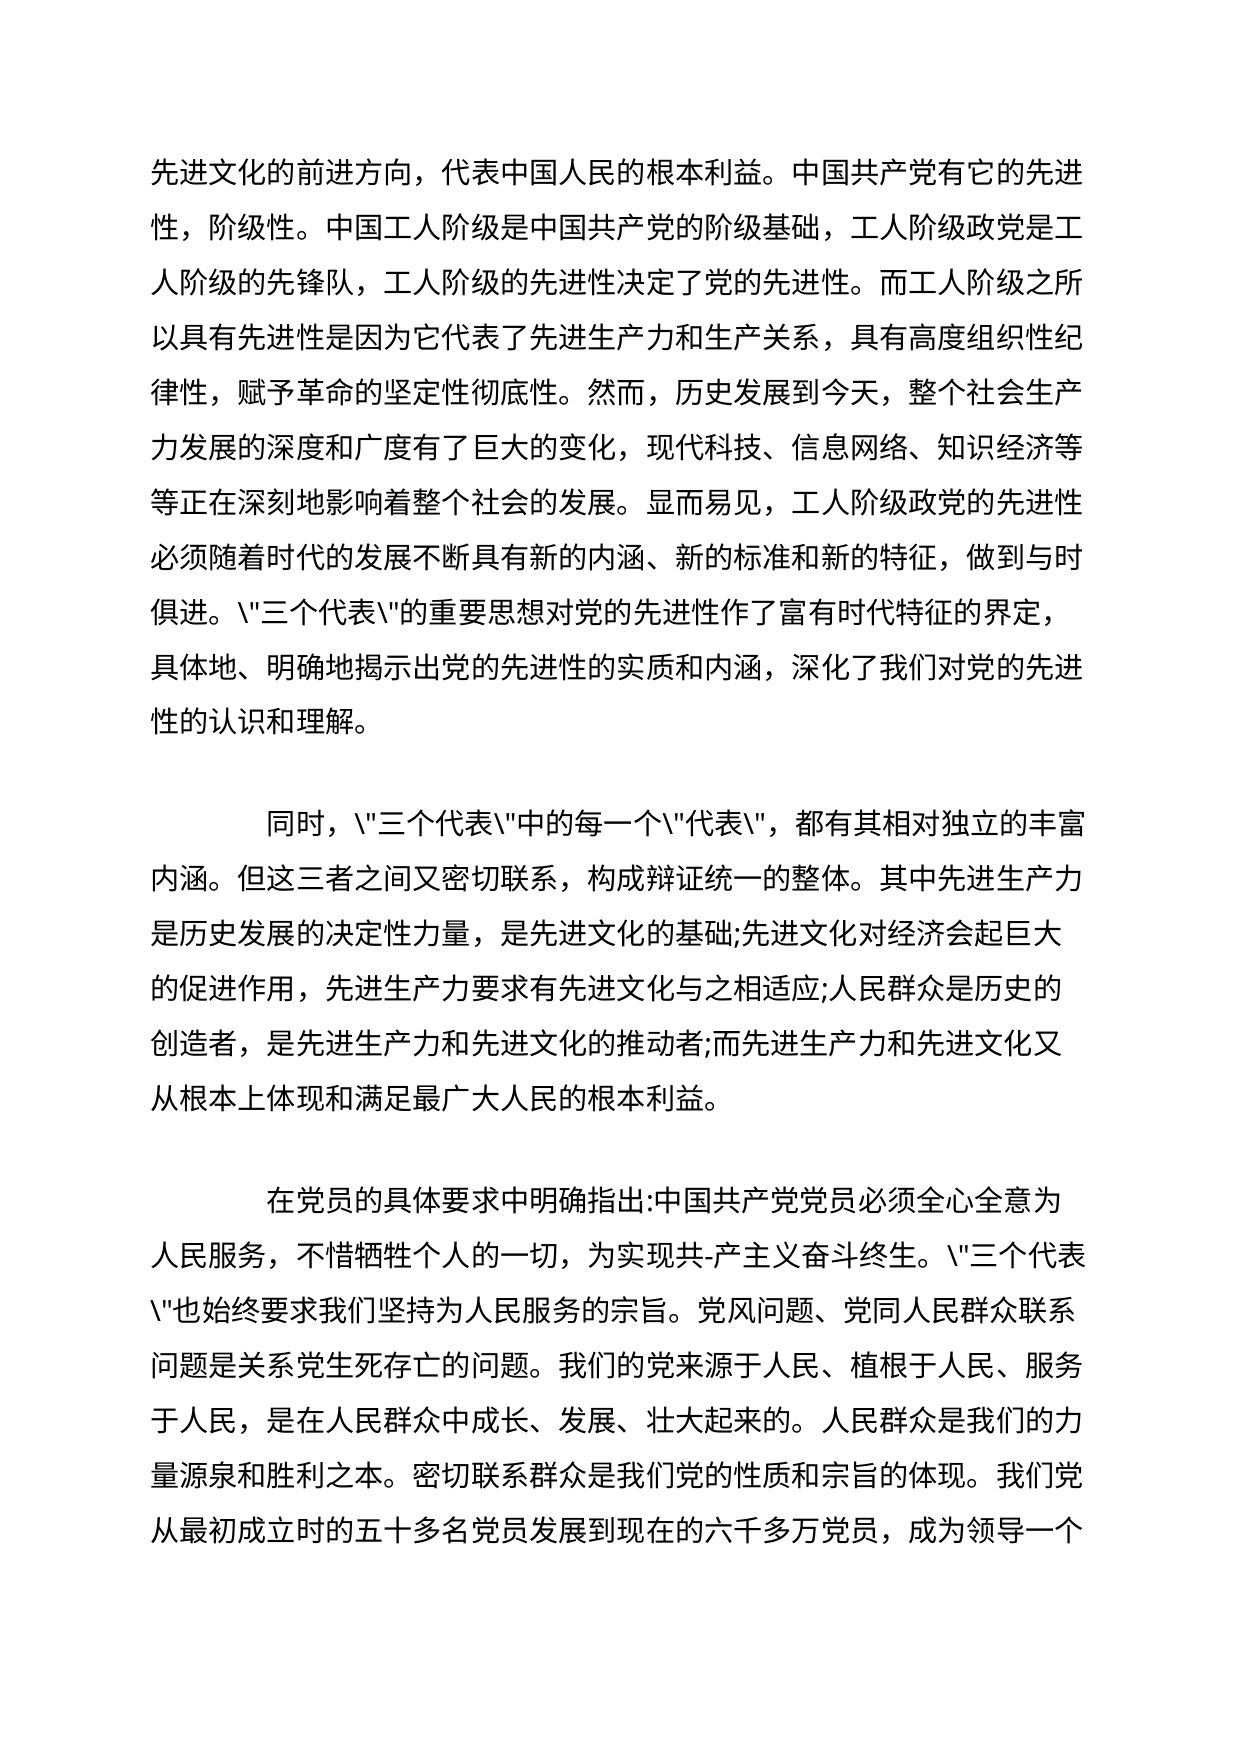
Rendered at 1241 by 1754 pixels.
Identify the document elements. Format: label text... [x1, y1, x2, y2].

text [150, 1177, 1090, 1549]
text 同时，\"三个代表\"中的每一个\"代表\"，都有其相对独立的丰富内涵。但这三者之间又密切联系，构成辩证统一的整体。其中先进生产力是历史发展的决定性力量，是先进文化的基础;先进文化对经济会起巨大的促进作用，先进生产力要求有先进文化与之相适应;人民群众是历史的创造者，是先进生产力和先进文化的推动者;而先进生产力和先进文化又从根本上体现和满足最广大人民的根本利益。 [150, 801, 1090, 1118]
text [150, 150, 1090, 741]
